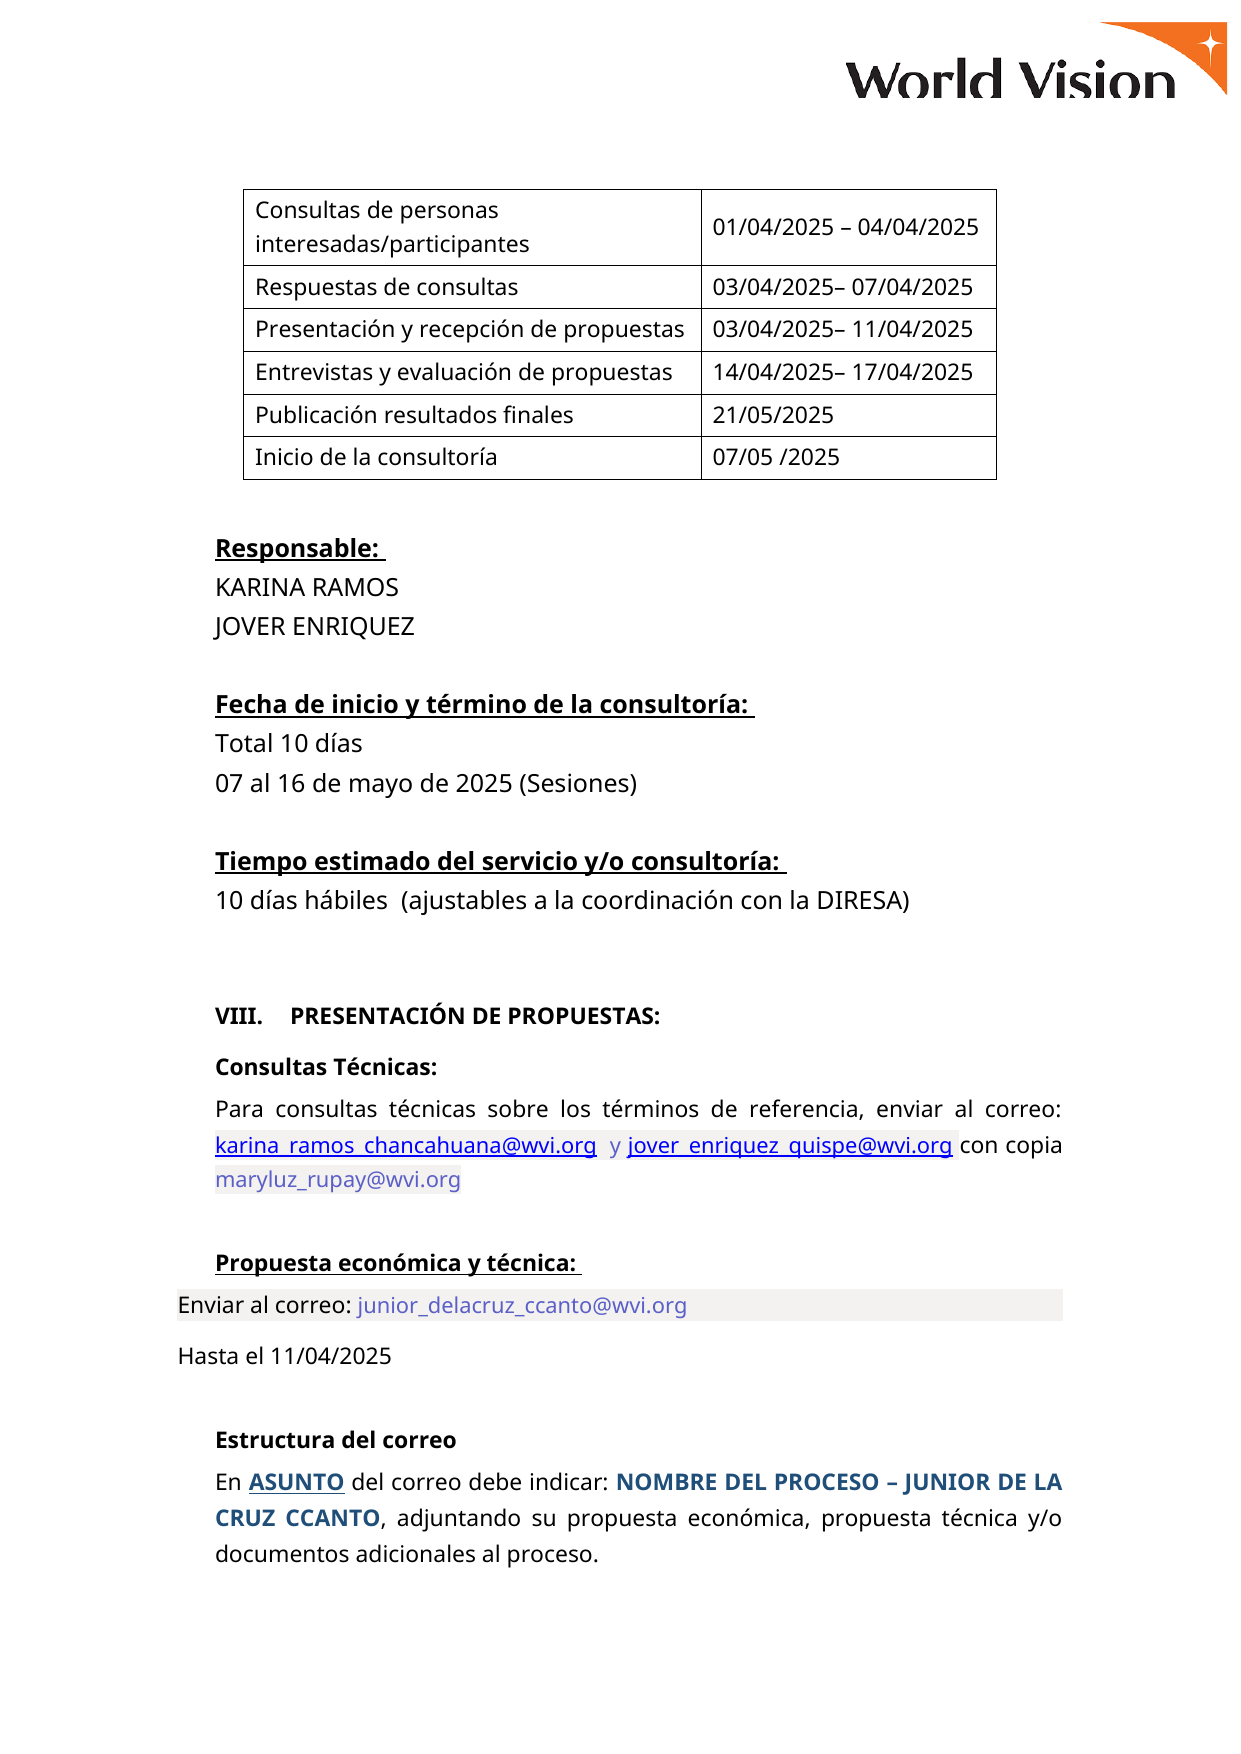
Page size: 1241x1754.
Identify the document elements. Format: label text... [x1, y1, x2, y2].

table_cell Consultas de personas interesadas/participantes [244, 190, 701, 265]
list JOVER ENRIQUEZ [215, 609, 1063, 643]
table_cell Publicación resultados finales [244, 395, 701, 436]
list Tiempo estimado del servicio y/o consultoría: [215, 844, 1063, 878]
list 10 días hábiles (ajustables a la coordinación con la DIRESA) [215, 883, 1063, 917]
table_cell 21/05/2025 [702, 395, 996, 436]
table_cell Inicio de la consultoría [244, 437, 701, 479]
text Hasta el 11/04/2025 [177, 1340, 1063, 1371]
table_cell Presentación y recepción de propuestas [244, 309, 701, 351]
table_cell Respuestas de consultas [244, 266, 701, 308]
table_cell 07/05 /2025 [702, 437, 996, 479]
list PRESENTACIÓN DE PROPUESTAS: [215, 1000, 1063, 1032]
table_cell 03/04/2025– 07/04/2025 [702, 266, 996, 308]
text Enviar al correo: junior_delacruz_ccanto@wvi.org [177, 1289, 1063, 1321]
list Total 10 días [215, 726, 1063, 760]
table_cell 14/04/2025– 17/04/2025 [702, 352, 996, 393]
list KARINA RAMOS [215, 569, 1063, 603]
text Estructura del correo [215, 1424, 1063, 1455]
text En ASUNTO del correo debe indicar: NOMBRE DEL PROCESO – JUNIOR DE LA CRUZ CCANTO, adjuntando su propuesta económica, propuesta técnica y/o documentos adicionales al proceso. [215, 1466, 1063, 1569]
text Para consultas técnicas sobre los términos de referencia, enviar al correo: karina_ramos_chancahuana@wvi.org y jover_enriquez_quispe@wvi.org con copia maryluz_rupay@wvi.org [215, 1093, 1063, 1194]
table_cell Entrevistas y evaluación de propuestas [244, 352, 701, 393]
list Fecha de inicio y término de la consultoría: [215, 687, 1063, 721]
table_cell 01/04/2025 – 04/04/2025 [702, 190, 996, 265]
text Propuesta económica y técnica: [215, 1247, 1063, 1278]
picture [846, 22, 1228, 98]
table_cell 03/04/2025– 11/04/2025 [702, 309, 996, 351]
list 07 al 16 de mayo de 2025 (Sesiones) [215, 765, 1063, 799]
list Responsable: [215, 530, 1063, 564]
text Consultas Técnicas: [177, 1051, 1063, 1082]
